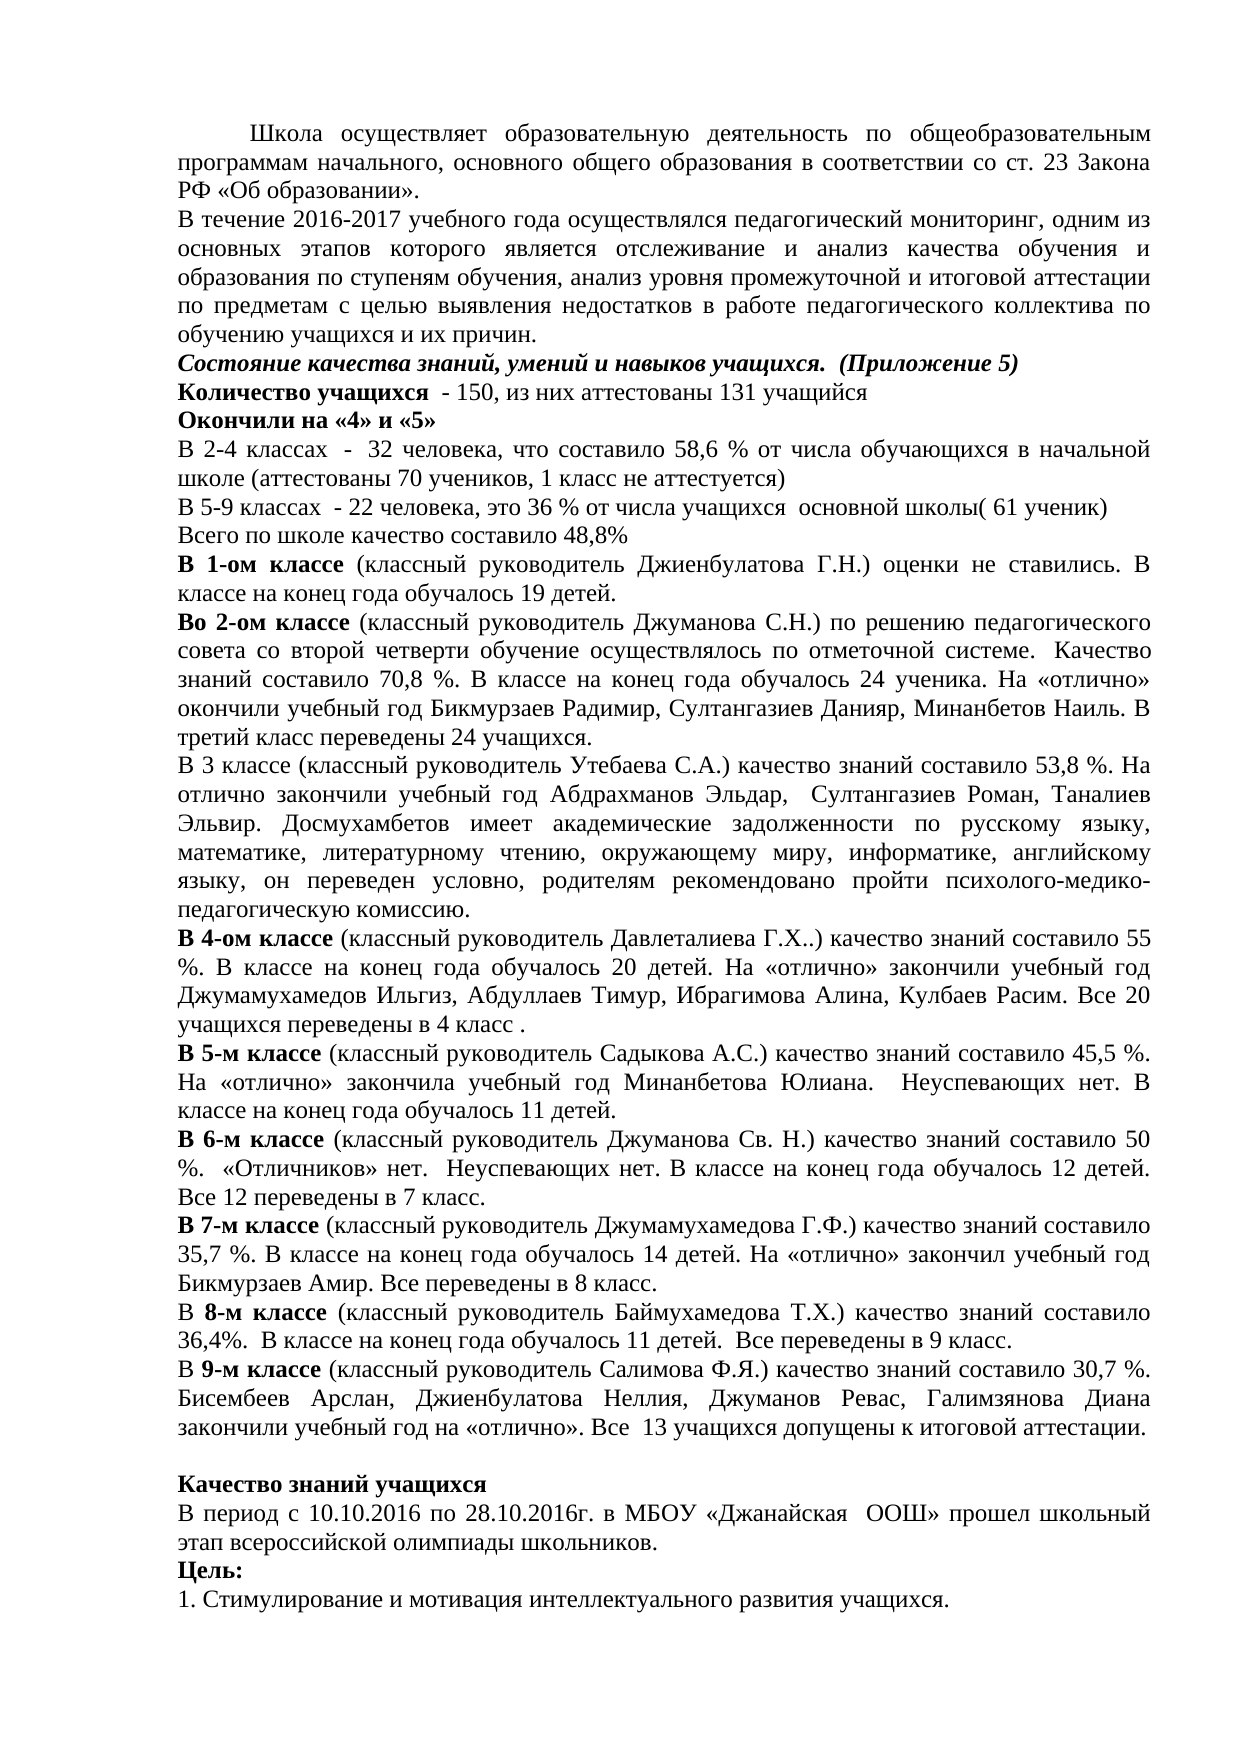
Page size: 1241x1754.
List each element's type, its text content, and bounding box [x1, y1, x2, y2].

text Школа осуществляет образовательную деятельность по общеобразовательным программам начального, основного общего образования в соответствии со ст. 23 Закона РФ «Об образовании». [177, 118, 1152, 204]
text В 3 классе (классный руководитель Утебаева С.А.) качество знаний составило 53,8 %. На отлично закончили учебный год Абдрахманов Эльдар, Султангазиев Роман, Таналиев Эльвир. Досмухамбетов имеет академические задолженности по русскому языку, математике, литературному чтению, окружающему миру, информатике, английскому языку, он переведен условно, родителям рекомендовано пройти психолого-медико-педагогическую комиссию. [177, 751, 1152, 923]
text В 4-ом классе (классный руководитель Давлеталиева Г.Х..) качество знаний составило 55 %. В классе на конец года обучалось 20 детей. На «отлично» закончили учебный год Джумамухамедов Ильгиз, Абдуллаев Тимур, Ибрагимова Алина, Кулбаев Расим. Все 20 учащихся переведены в 4 класс . [177, 923, 1152, 1038]
text В 6-м классе (классный руководитель Джуманова Св. Н.) качество знаний составило 50 %. «Отличников» нет. Неуспевающих нет. В классе на конец года обучалось 12 детей. Все 12 переведены в 7 класс. [177, 1124, 1152, 1211]
text Окончили на «4» и «5» [177, 406, 1152, 434]
text Во 2-ом классе (классный руководитель Джуманова С.Н.) по решению педагогического совета со второй четверти обучение осуществлялось по отметочной системе. Качество знаний составило 70,8 %. В классе на конец года обучалось 24 ученика. На «отлично» окончили учебный год Бикмурзаев Радимир, Султангазиев Данияр, Минанбетов Наиль. В третий класс переведены 24 учащихся. [177, 607, 1152, 751]
text В 9-м классе (классный руководитель Салимова Ф.Я.) качество знаний составило 30,7 %. Бисембеев Арслан, Джиенбулатова Неллия, Джуманов Ревас, Галимзянова Диана закончили учебный год на «отлично». Все 13 учащихся допущены к итоговой аттестации. [177, 1354, 1152, 1441]
text Состояние качества знаний, умений и навыков учащихся. (Приложение 5) [177, 348, 1152, 377]
text В период с 10.10.2016 по 28.10.2016г. в МБОУ «Джанайская ООШ» прошел школьный этап всероссийской олимпиады школьников. [177, 1498, 1152, 1556]
text Цель: [177, 1556, 1152, 1584]
text В 1-ом классе (классный руководитель Джиенбулатова Г.Н.) оценки не ставились. В классе на конец года обучалось 19 детей. [177, 549, 1152, 607]
text В 8-м классе (классный руководитель Баймухамедова Т.Х.) качество знаний составило 36,4%. В классе на конец года обучалось 11 детей. Все переведены в 9 класс. [177, 1297, 1152, 1354]
text Качество знаний учащихся [177, 1469, 1152, 1498]
text 1. Стимулирование и мотивация интеллектуального развития учащихся. [177, 1584, 1152, 1613]
text В 5-9 классах - 22 человека, это 36 % от числа учащихся основной школы( 61 ученик) [177, 492, 1152, 521]
text В 7-м классе (классный руководитель Джумамухамедова Г.Ф.) качество знаний составило 35,7 %. В классе на конец года обучалось 14 детей. На «отлично» закончил учебный год Бикмурзаев Амир. Все переведены в 8 класс. [177, 1211, 1152, 1297]
text В 2-4 классах - 32 человека, что составило 58,6 % от числа обучающихся в начальной школе (аттестованы 70 учеников, 1 класс не аттестуется) [177, 434, 1152, 492]
text Количество учащихся - 150, из них аттестованы 131 учащийся [177, 377, 1152, 406]
text В течение 2016-2017 учебного года осуществлялся педагогический мониторинг, одним из основных этапов которого является отслеживание и анализ качества обучения и образования по ступеням обучения, анализ уровня промежуточной и итоговой аттестации по предметам с целью выявления недостатков в работе педагогического коллектива по обучению учащихся и их причин. [177, 204, 1152, 348]
text Всего по школе качество составило 48,8% [177, 521, 1152, 549]
text В 5-м классе (классный руководитель Садыкова А.С.) качество знаний составило 45,5 %. На «отлично» закончила учебный год Минанбетова Юлиана. Неуспевающих нет. В классе на конец года обучалось 11 детей. [177, 1038, 1152, 1124]
